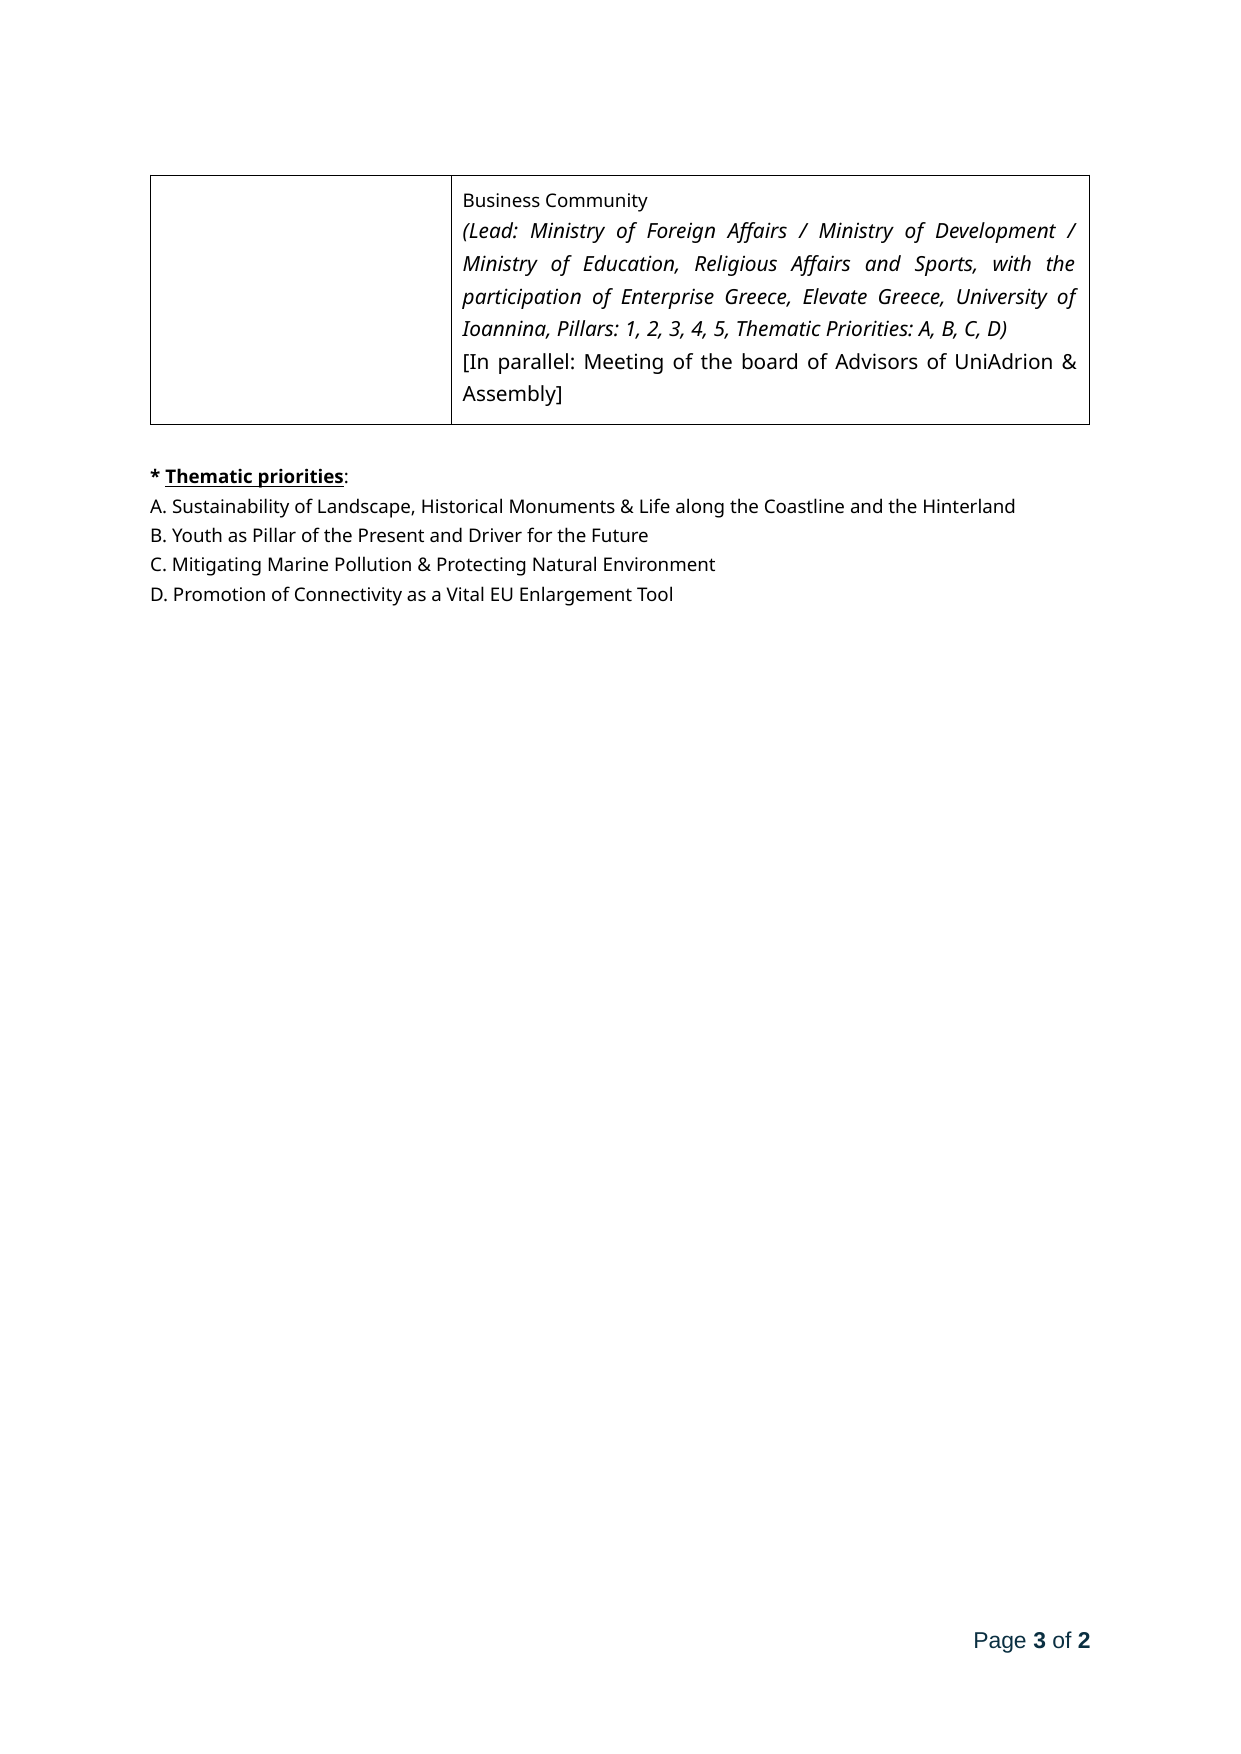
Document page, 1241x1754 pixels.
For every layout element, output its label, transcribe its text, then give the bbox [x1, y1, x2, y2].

list C. Mitigating Marine Pollution & Protecting Natural Environment [150, 552, 1090, 577]
list A. Sustainability of Landscape, Historical Monuments & Life along the Coastline and the Hinterland [150, 493, 1090, 519]
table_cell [452, 176, 1089, 424]
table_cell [151, 176, 451, 424]
list * Thematic priorities: [150, 464, 1090, 489]
list D. Promotion of Connectivity as a Vital EU Enlargement Tool [150, 581, 1090, 606]
list B. Youth as Pillar of the Present and Driver for the Future [150, 522, 1090, 548]
